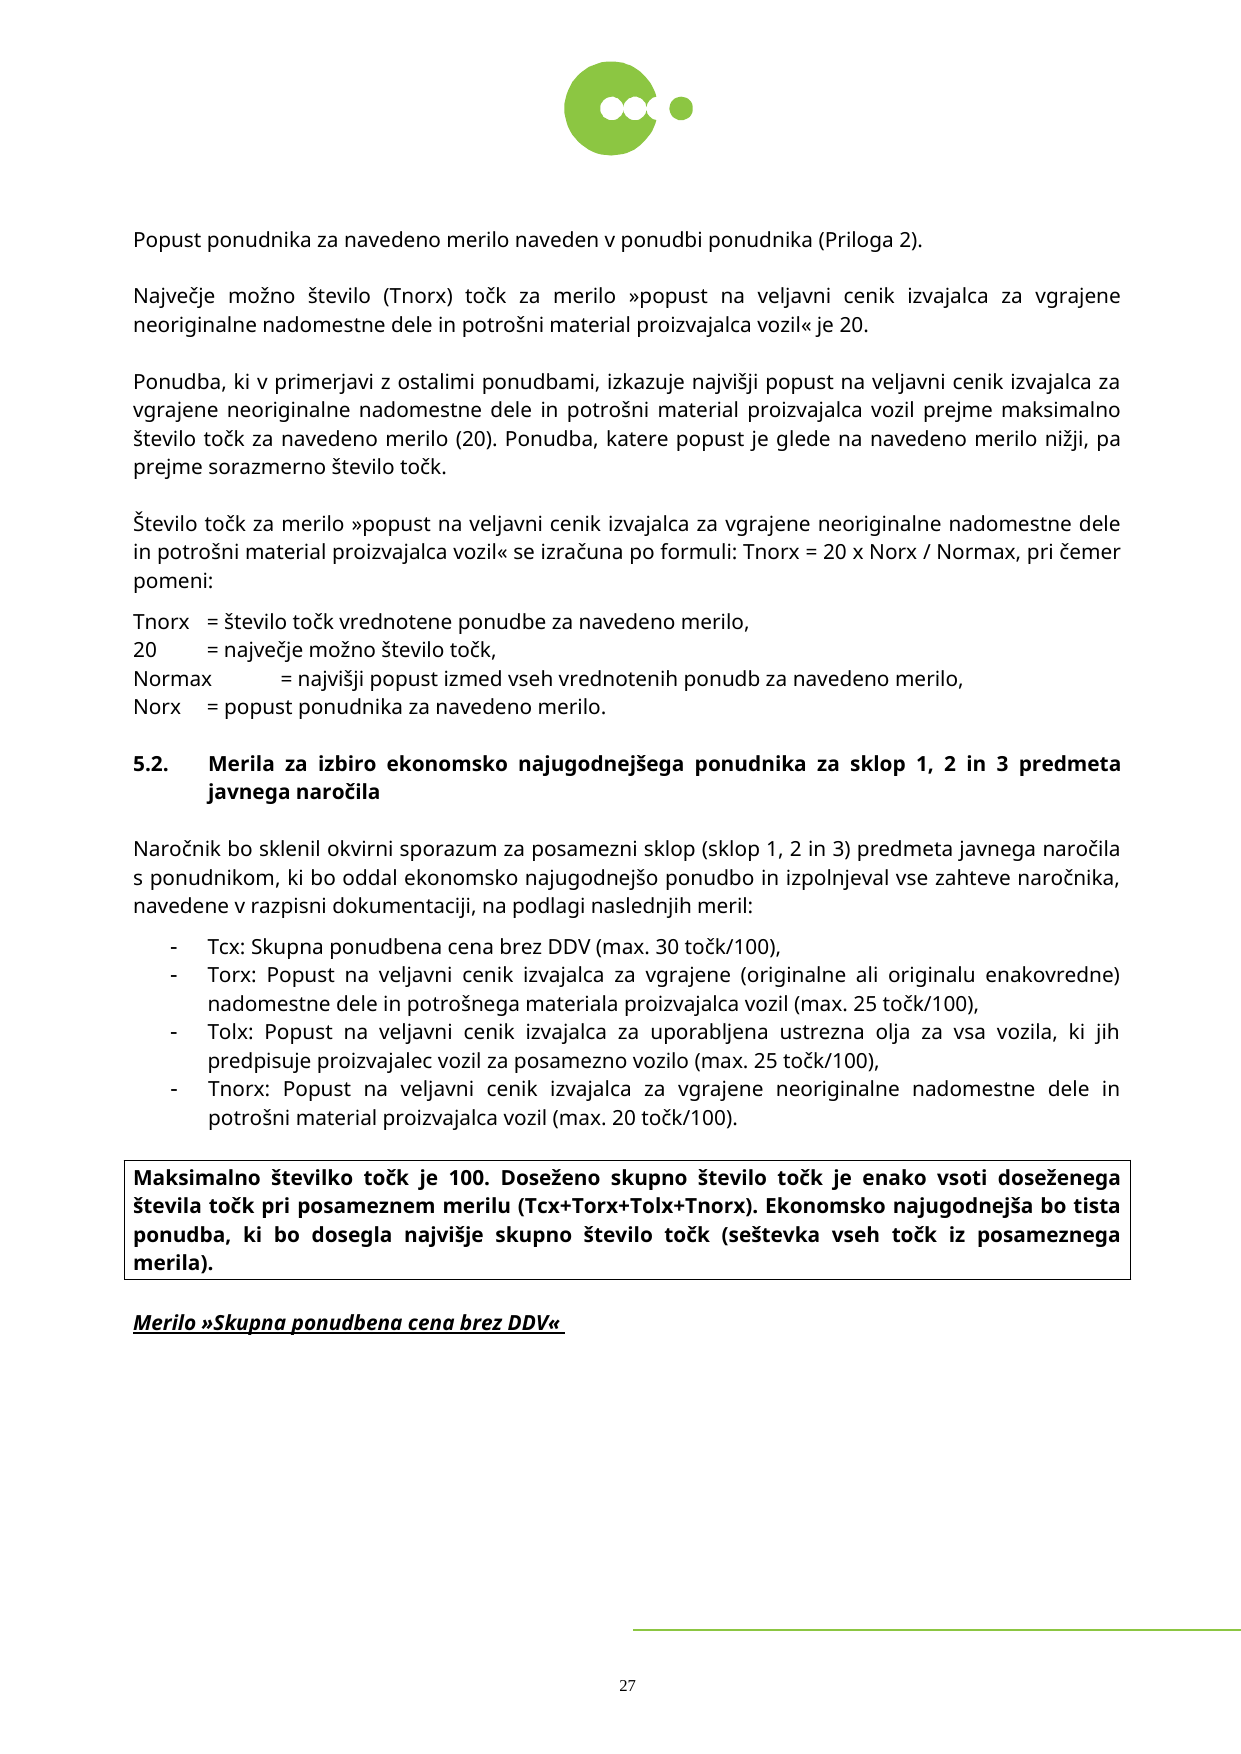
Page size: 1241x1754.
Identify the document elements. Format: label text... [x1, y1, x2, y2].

text 20 = največje možno število točk, [133, 635, 1122, 664]
text Ponudba, ki v primerjavi z ostalimi ponudbami, izkazuje najvišji popust na veljavni cenik izvajalca za vgrajene neoriginalne nadomestne dele in potrošni material proizvajalca vozil prejme maksimalno število točk za navedeno merilo (20). Ponudba, katere popust je glede na navedeno merilo nižji, pa prejme sorazmerno število točk. [133, 367, 1122, 481]
text Popust ponudnika za navedeno merilo naveden v ponudbi ponudnika (Priloga 2). [133, 225, 1122, 253]
text Normax = najvišji popust izmed vseh vrednotenih ponudb za navedeno merilo, [133, 664, 1122, 692]
text Največje možno število (Tnorx) točk za merilo »popust na veljavni cenik izvajalca za vgrajene neoriginalne nadomestne dele in potrošni material proizvajalca vozil« je 20. [133, 282, 1122, 338]
text Tnorx = število točk vrednotene ponudbe za navedeno merilo, [133, 607, 1122, 635]
text Norx = popust ponudnika za navedeno merilo. [133, 692, 1122, 721]
list Merila za izbiro ekonomsko najugodnejšega ponudnika za sklop 1, 2 in 3 predmeta javnega naročila [133, 749, 1122, 806]
text Maksimalno številko točk je 100. Doseženo skupno število točk je enako vsoti doseženega števila točk pri posameznem merilu (Tcx+Torx+Tolx+Tnorx). Ekonomsko najugodnejša bo tista ponudba, ki bo dosegla najvišje skupno število točk (seštevka vseh točk iz posameznega merila). [125, 1161, 1130, 1279]
list Torx: Popust na veljavni cenik izvajalca za vgrajene (originalne ali originalu enakovredne) nadomestne dele in potrošnega materiala proizvajalca vozil (max. 25 točk/100), [170, 961, 1122, 1017]
list Tnorx: Popust na veljavni cenik izvajalca za vgrajene neoriginalne nadomestne dele in potrošni material proizvajalca vozil (max. 20 točk/100). [170, 1074, 1122, 1131]
text Naročnik bo sklenil okvirni sporazum za posamezni sklop (sklop 1, 2 in 3) predmeta javnega naročila s ponudnikom, ki bo oddal ekonomsko najugodnejšo ponudbo in izpolnjeval vse zahteve naročnika, navedene v razpisni dokumentaciji, na podlagi naslednjih meril: [133, 834, 1122, 920]
list Tcx: Skupna ponudbena cena brez DDV (max. 30 točk/100), [170, 932, 1122, 961]
text Število točk za merilo »popust na veljavni cenik izvajalca za vgrajene neoriginalne nadomestne dele in potrošni material proizvajalca vozil« se izračuna po formuli: Tnorx = 20 x Norx / Normax, pri čemer pomeni: [133, 509, 1122, 594]
list Tolx: Popust na veljavni cenik izvajalca za uporabljena ustrezna olja za vsa vozila, ki jih predpisuje proizvajalec vozil za posamezno vozilo (max. 25 točk/100), [170, 1017, 1122, 1074]
text Merilo »Skupna ponudbena cena brez DDV« [133, 1308, 1122, 1337]
